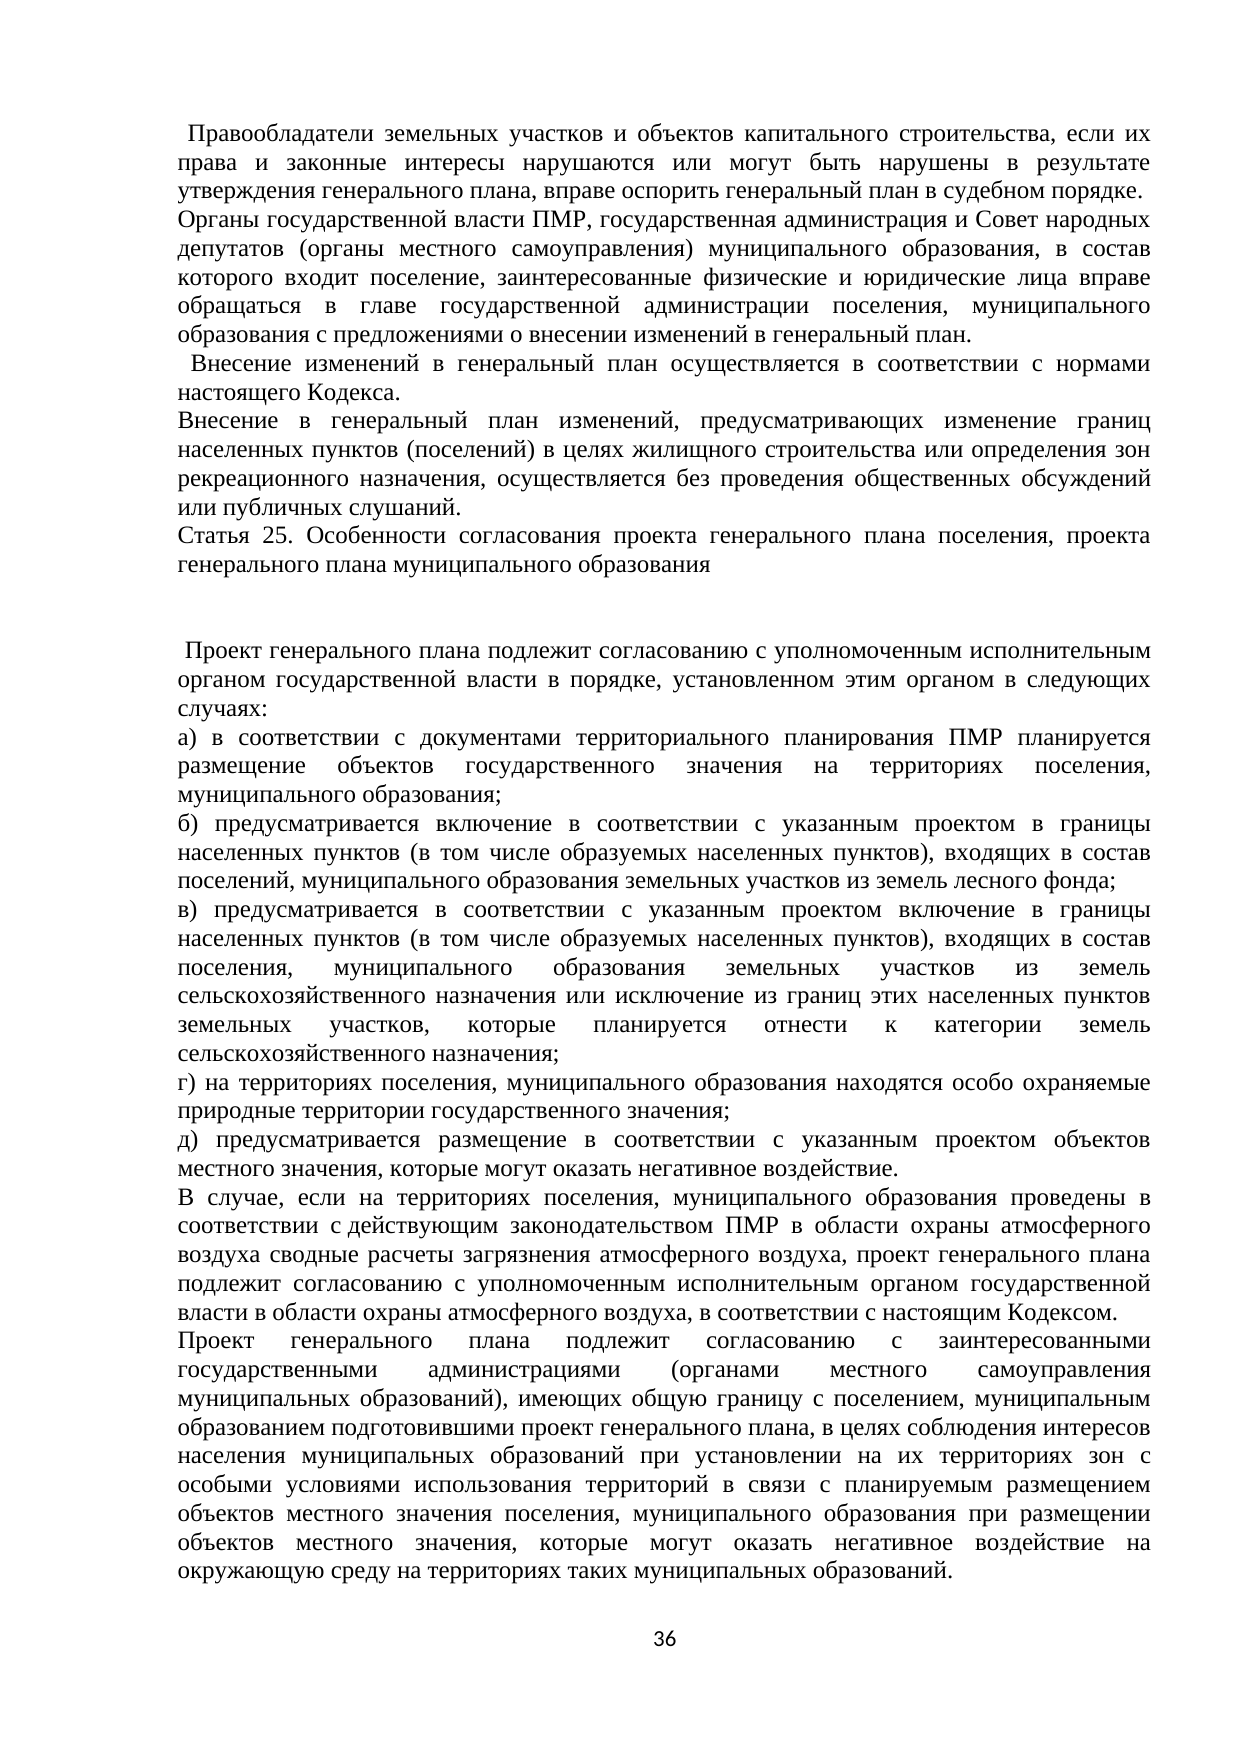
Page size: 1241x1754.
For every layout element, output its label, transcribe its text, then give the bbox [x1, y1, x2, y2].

text В случае, если на территориях поселения, муниципального образования проведены в соответствии с действующим законодательством ПМР в области охраны атмосферного воздуха сводные расчеты загрязнения атмосферного воздуха, проект генерального плана подлежит согласованию с уполномоченным исполнительным органом государственной власти в области охраны атмосферного воздуха, в соответствии с настоящим Кодексом. [177, 1182, 1152, 1326]
text Внесение в генеральный план изменений, предусматривающих изменение границ населенных пунктов (поселений) в целях жилищного строительства или определения зон рекреационного назначения, осуществляется без проведения общественных обсуждений или публичных слушаний. [177, 406, 1152, 521]
text д) предусматривается размещение в соответствии с указанным проектом объектов местного значения, которые могут оказать негативное воздействие. [177, 1124, 1152, 1182]
text а) в соответствии с документами территориального планирования ПМР планируется размещение объектов государственного значения на территориях поселения, муниципального образования; [177, 722, 1152, 808]
text Правообладатели земельных участков и объектов капитального строительства, если их права и законные интересы нарушаются или могут быть нарушены в результате утверждения генерального плана, вправе оспорить генеральный план в судебном порядке. [177, 118, 1152, 204]
text Проект генерального плана подлежит согласованию с уполномоченным исполнительным органом государственной власти в порядке, установленном этим органом в следующих случаях: [177, 636, 1152, 722]
text б) предусматривается включение в соответствии с указанным проектом в границы населенных пунктов (в том числе образуемых населенных пунктов), входящих в состав поселений, муниципального образования земельных участков из земель лесного фонда; [177, 808, 1152, 894]
text Статья 25. Особенности согласования проекта генерального плана поселения, проекта генерального плана муниципального образования [177, 521, 1152, 578]
text Органы государственной власти ПМР, государственная администрация и Совет народных депутатов (органы местного самоуправления) муниципального образования, в состав которого входит поселение, заинтересованные физические и юридические лица вправе обращаться в главе государственной администрации поселения, муниципального образования с предложениями о внесении изменений в генеральный план. [177, 204, 1152, 348]
text Проект генерального плана подлежит согласованию с заинтересованными государственными администрациями (органами местного самоуправления муниципальных образований), имеющих общую границу с поселением, муниципальным образованием подготовившими проект генерального плана, в целях соблюдения интересов населения муниципальных образований при установлении на их территориях зон с особыми условиями использования территорий в связи с планируемым размещением объектов местного значения поселения, муниципального образования при размещении объектов местного значения, которые могут оказать негативное воздействие на окружающую среду на территориях таких муниципальных образований. [177, 1326, 1152, 1584]
text Внесение изменений в генеральный план осуществляется в соответствии с нормами настоящего Кодекса. [177, 348, 1152, 406]
text в) предусматривается в соответствии с указанным проектом включение в границы населенных пунктов (в том числе образуемых населенных пунктов), входящих в состав поселения, муниципального образования земельных участков из земель сельскохозяйственного назначения или исключение из границ этих населенных пунктов земельных участков, которые планируется отнести к категории земель сельскохозяйственного назначения; [177, 894, 1152, 1067]
text г) на территориях поселения, муниципального образования находятся особо охраняемые природные территории государственного значения; [177, 1067, 1152, 1124]
